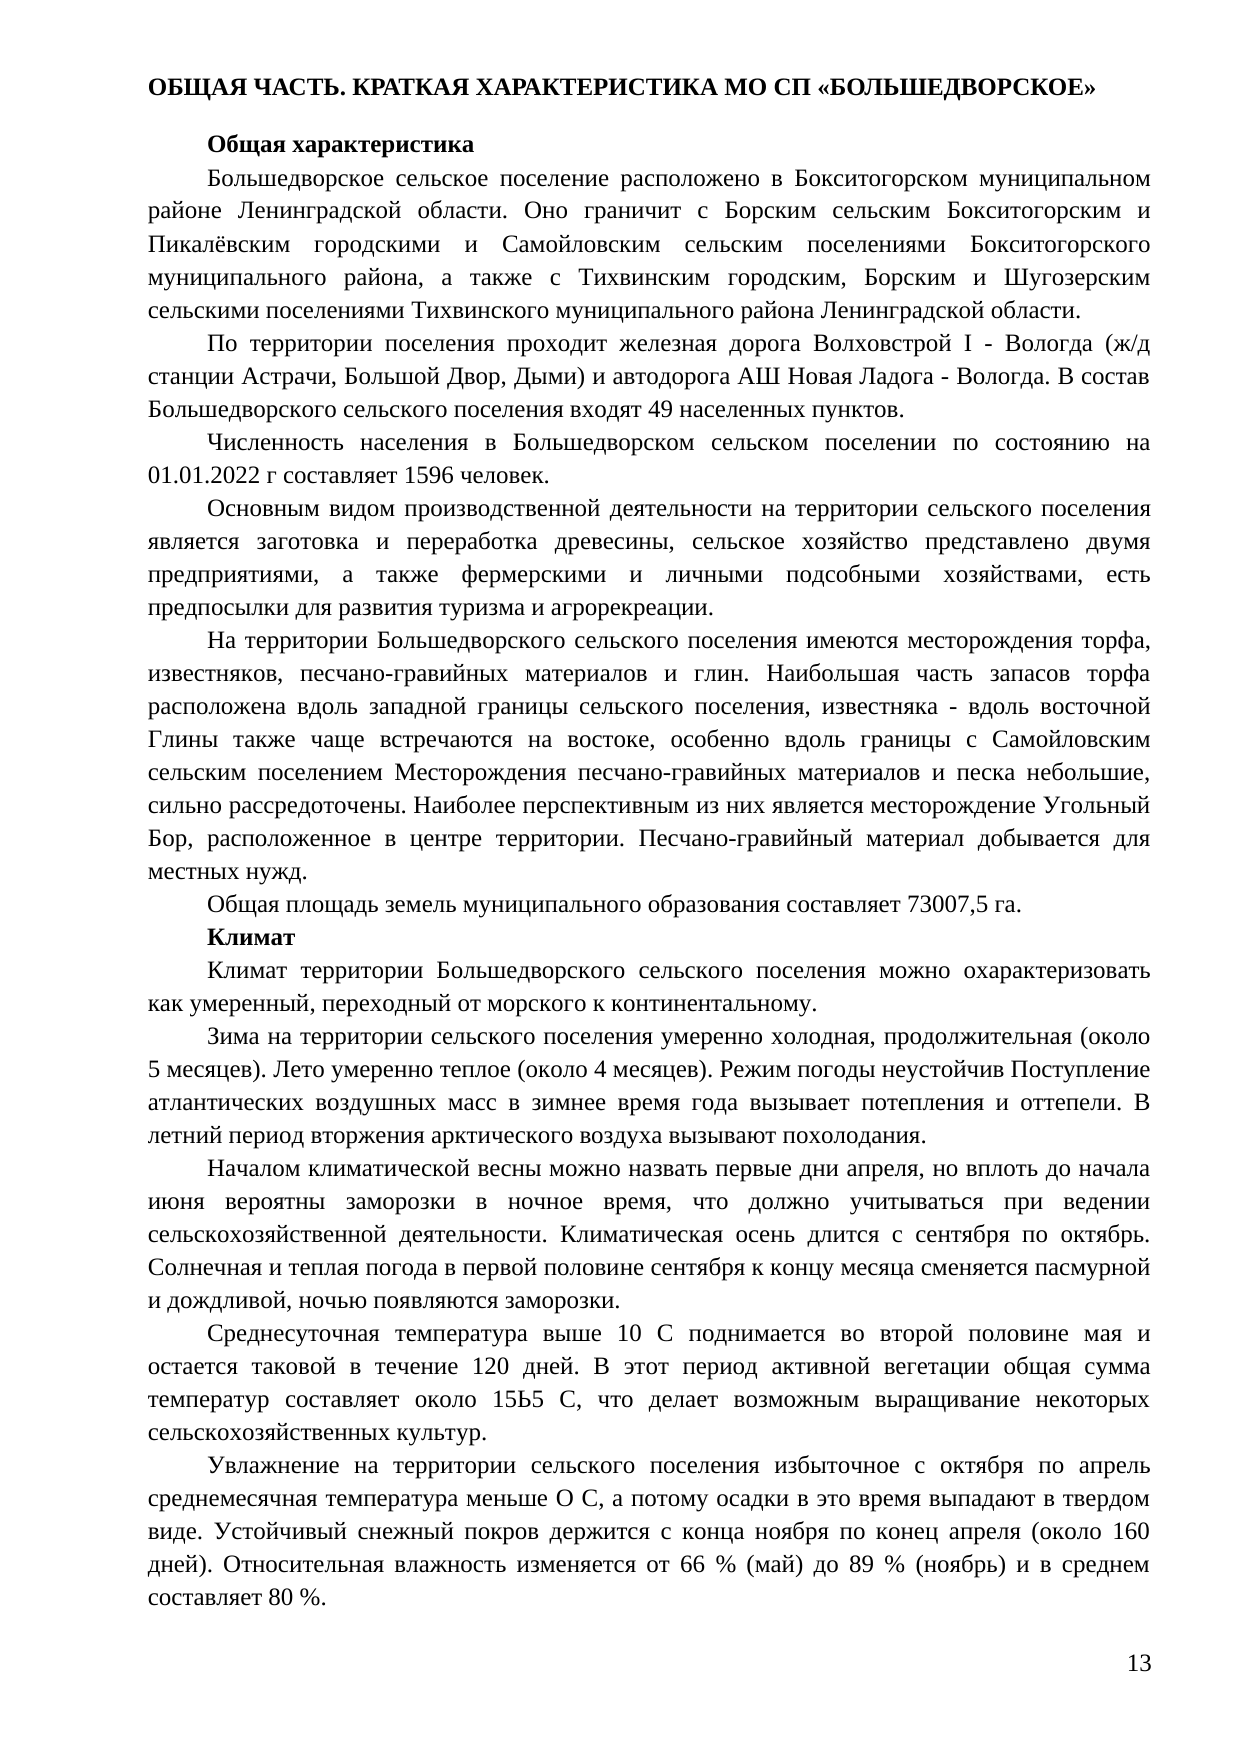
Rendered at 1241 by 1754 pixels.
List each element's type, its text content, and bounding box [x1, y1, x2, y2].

text Большедворское сельское поселение расположено в Бокситогорском муниципальном районе Ленинградской области. Оно граничит с Борским сельским Бокситогорским и Пикалёвским городскими и Самойловским сельским поселениями Бокситогорского муниципального района, а также с Тихвинским городским, Борским и Шугозерским сельскими поселениями Тихвинского муниципального района Ленинградской области. [148, 163, 1152, 323]
text Основным видом производственной деятельности на территории сельского поселения является заготовка и переработка древесины, сельское хозяйство представлено двумя предприятиями, а также фермерскими и личными подсобными хозяйствами, есть предпосылки для развития туризма и агрорекреации. [148, 493, 1152, 621]
text Среднесуточная температура выше 10 С поднимается во второй половине мая и остается таковой в течение 120 дней. В этот период активной вегетации общая сумма температур составляет около 15Ь5 С, что делает возможным выращивание некоторых сельскохозяйственных культур. [148, 1318, 1152, 1446]
text Увлажнение на территории сельского поселения избыточное с октября по апрель среднемесячная температура меньше О С, а потому осадки в это время выпадают в твердом виде. Устойчивый снежный покров держится с конца ноября по конец апреля (около 160 дней). Относительная влажность изменяется от 66 % (май) до 89 % (ноябрь) и в среднем составляет 80 %. [148, 1450, 1152, 1611]
text По территории поселения проходит железная дорога Волховстрой I - Вологда (ж/д станции Астрачи, Большой Двор, Дыми) и автодорога АШ Новая Ладога - Вологда. В состав Большедворского сельского поселения входят 49 населенных пунктов. [148, 328, 1152, 422]
text Численность населения в Большедворском сельском поселении по состоянию на 01.01.2022 г составляет 1596 человек. [148, 427, 1152, 488]
text Климат территории Большедворского сельского поселения можно охарактеризовать как умеренный, переходный от морского к континентальному. [148, 955, 1152, 1017]
text На территории Большедворского сельского поселения имеются месторождения торфа, известняков, песчано-гравийных материалов и глин. Наибольшая часть запасов торфа расположена вдоль западной границы сельского поселения, известняка - вдоль восточной Глины также чаще встречаются на востоке, особенно вдоль границы с Самойловским сельским поселением Месторождения песчано-гравийных материалов и песка небольшие, сильно рассредоточены. Наиболее перспективным из них является месторождение Угольный Бор, расположенное в центре территории. Песчано-гравийный материал добывается для местных нужд. [148, 625, 1152, 885]
text Общая площадь земель муниципального образования составляет 73007,5 га. [148, 889, 1152, 918]
text Зима на территории сельского поселения умеренно холодная, продолжительная (около 5 месяцев). Лето умеренно теплое (около 4 месяцев). Режим погоды неустойчив Поступление атлантических воздушных масс в зимнее время года вызывает потепления и оттепели. В летний период вторжения арктического воздуха вызывают похолодания. [148, 1021, 1152, 1149]
subtitle ОБЩАЯ ЧАСТЬ. КРАТКАЯ ХАРАКТЕРИСТИКА МО СП «БОЛЬШЕДВОРСКОЕ» [148, 72, 1152, 100]
text Общая характеристика [148, 129, 1152, 158]
text Началом климатической весны можно назвать первые дни апреля, но вплоть до начала июня вероятны заморозки в ночное время, что должно учитываться при ведении сельскохозяйственной деятельности. Климатическая осень длится с сентября по октябрь. Солнечная и теплая погода в первой половине сентября к концу месяца сменяется пасмурной и дождливой, ночью появляются заморозки. [148, 1153, 1152, 1314]
text Климат [148, 922, 1152, 951]
